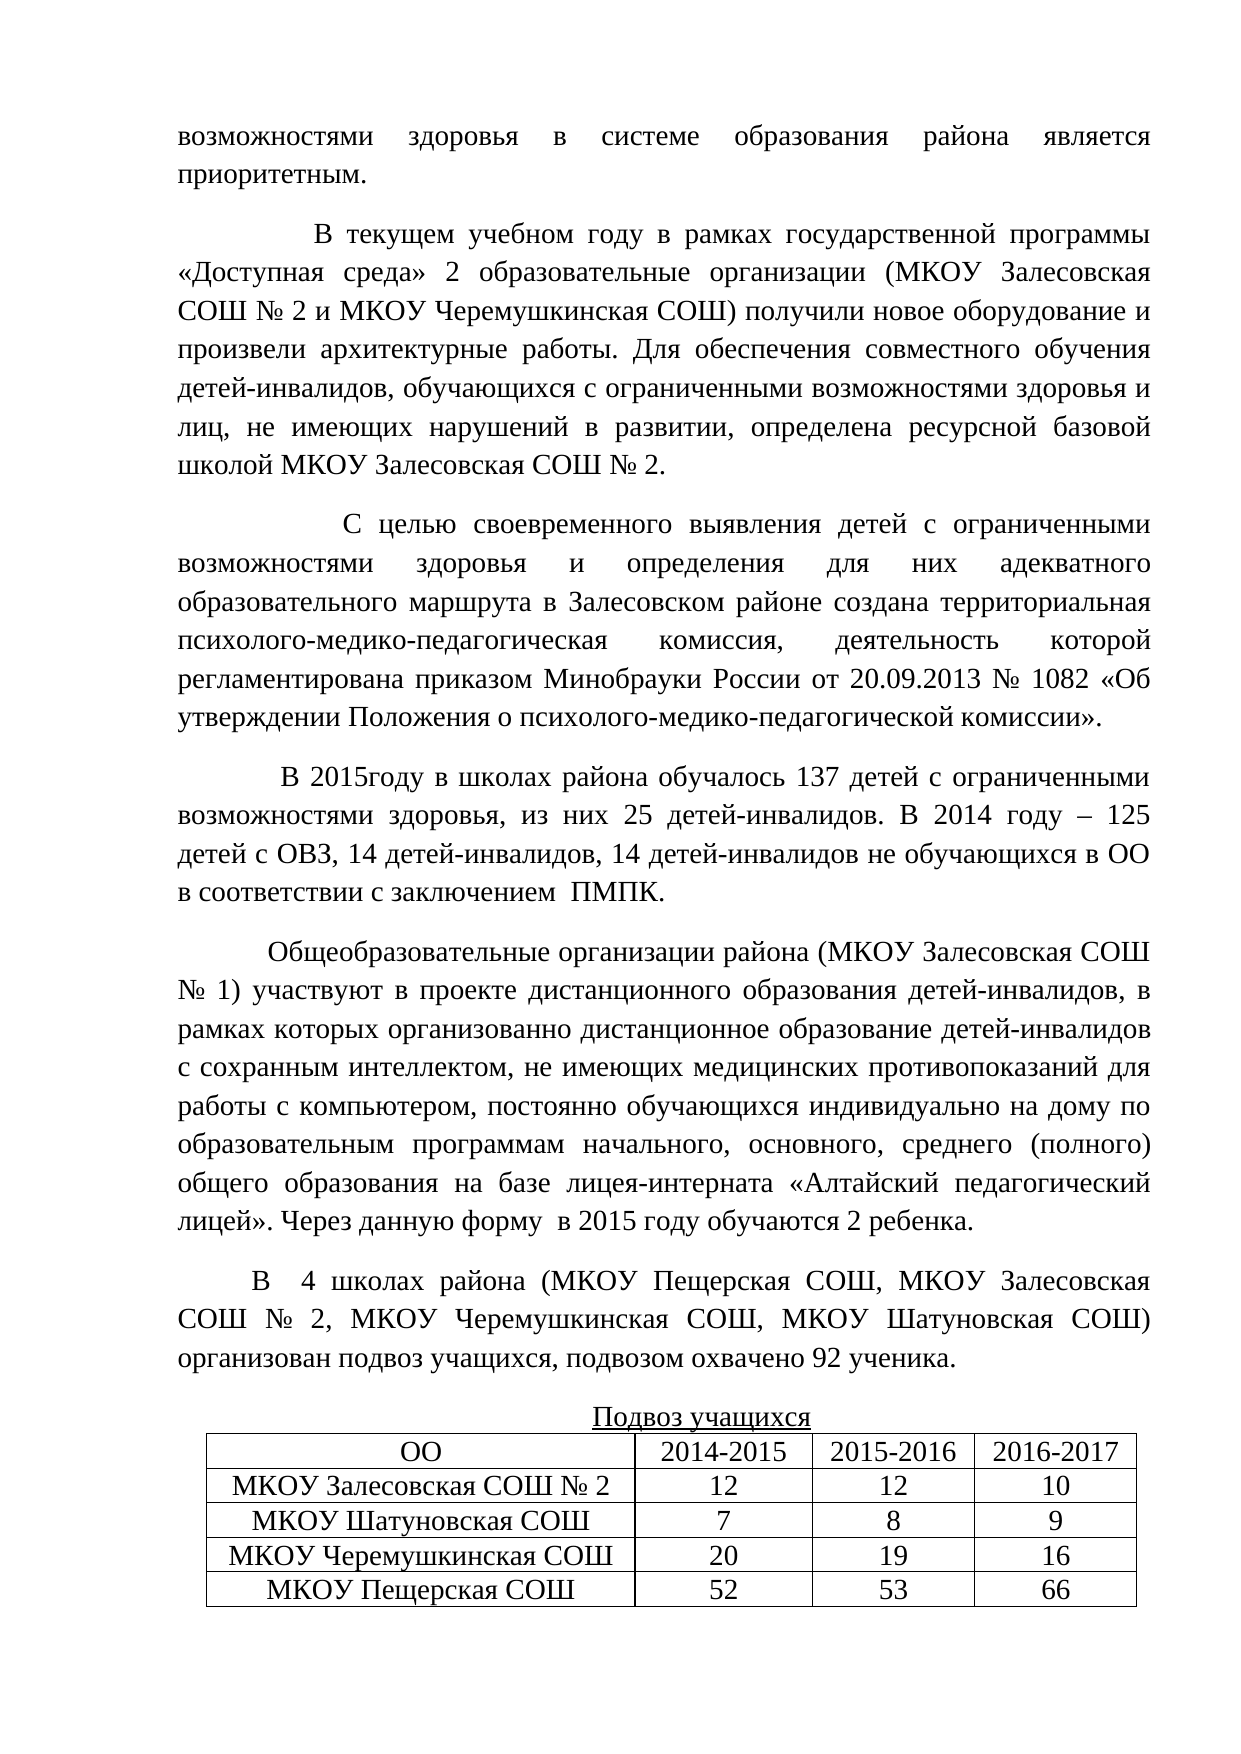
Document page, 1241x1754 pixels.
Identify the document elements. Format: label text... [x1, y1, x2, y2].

table_cell 20 [636, 1538, 812, 1571]
text В 2015году в школах района обучалось 137 детей с ограниченными возможностями здоровья, из них 25 детей-инвалидов. В 2014 году – 125 детей с ОВЗ, 14 детей-инвалидов, 14 детей-инвалидов не обучающихся в ОО в соответствии с заключением ПМПК. [177, 759, 1152, 908]
text С целью своевременного выявления детей с ограниченными возможностями здоровья и определения для них адекватного образовательного маршрута в Залесовском районе создана территориальная психолого-медико-педагогическая комиссия, деятельность которой регламентирована приказом Минобрауки России от 20.09.2013 № 1082 «Об утверждении Положения о психолого-медико-педагогической комиссии». [177, 507, 1152, 733]
table_cell МКОУ Залесовская СОШ № 2 [207, 1469, 634, 1502]
table_cell 12 [636, 1469, 812, 1502]
table_cell 52 [636, 1572, 812, 1606]
table_cell 16 [975, 1538, 1136, 1571]
table_cell 53 [813, 1572, 974, 1606]
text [177, 118, 1152, 190]
table_header 2015-2016 [813, 1434, 974, 1467]
table_cell 7 [636, 1503, 812, 1537]
table_cell МКОУ Шатуновская СОШ [207, 1503, 634, 1537]
table_cell МКОУ Черемушкинская СОШ [207, 1538, 634, 1571]
table_cell 66 [975, 1572, 1136, 1606]
text В текущем учебном году в рамках государственной программы «Доступная среда» 2 образовательные организации (МКОУ Залесовская СОШ № 2 и МКОУ Черемушкинская СОШ) получили новое оборудование и произвели архитектурные работы. Для обеспечения совместного обучения детей-инвалидов, обучающихся с ограниченными возможностями здоровья и лиц, не имеющих нарушений в развитии, определена ресурсной базовой школой МКОУ Залесовская СОШ № 2. [177, 216, 1152, 481]
text Общеобразовательные организации района (МКОУ Залесовская СОШ № 1) участвуют в проекте дистанционного образования детей-инвалидов, в рамках которых организованно дистанционное образование детей-инвалидов с сохранным интеллектом, не имеющих медицинских противопоказаний для работы с компьютером, постоянно обучающихся индивидуально на дому по образовательным программам начального, основного, среднего (полного) общего образования на базе лицея-интерната «Алтайский педагогический лицей». Через данную форму в 2015 году обучаются 2 ребенка. [177, 934, 1152, 1237]
table_header 2014-2015 [636, 1434, 812, 1467]
table_cell 9 [975, 1503, 1136, 1537]
table_cell МКОУ Пещерская СОШ [207, 1572, 634, 1606]
table_header 2016-2017 [975, 1434, 1136, 1467]
text Подвоз учащихся [251, 1399, 1152, 1433]
table_cell 19 [813, 1538, 974, 1571]
table_cell 8 [813, 1503, 974, 1537]
text В 4 школах района (МКОУ Пещерская СОШ, МКОУ Залесовская СОШ № 2, МКОУ Черемушкинская СОШ, МКОУ Шатуновская СОШ) организован подвоз учащихся, подвозом охвачено 92 ученика. [177, 1263, 1152, 1373]
table_cell 10 [975, 1469, 1136, 1502]
table_cell 12 [813, 1469, 974, 1502]
table_header ОО [207, 1434, 634, 1467]
